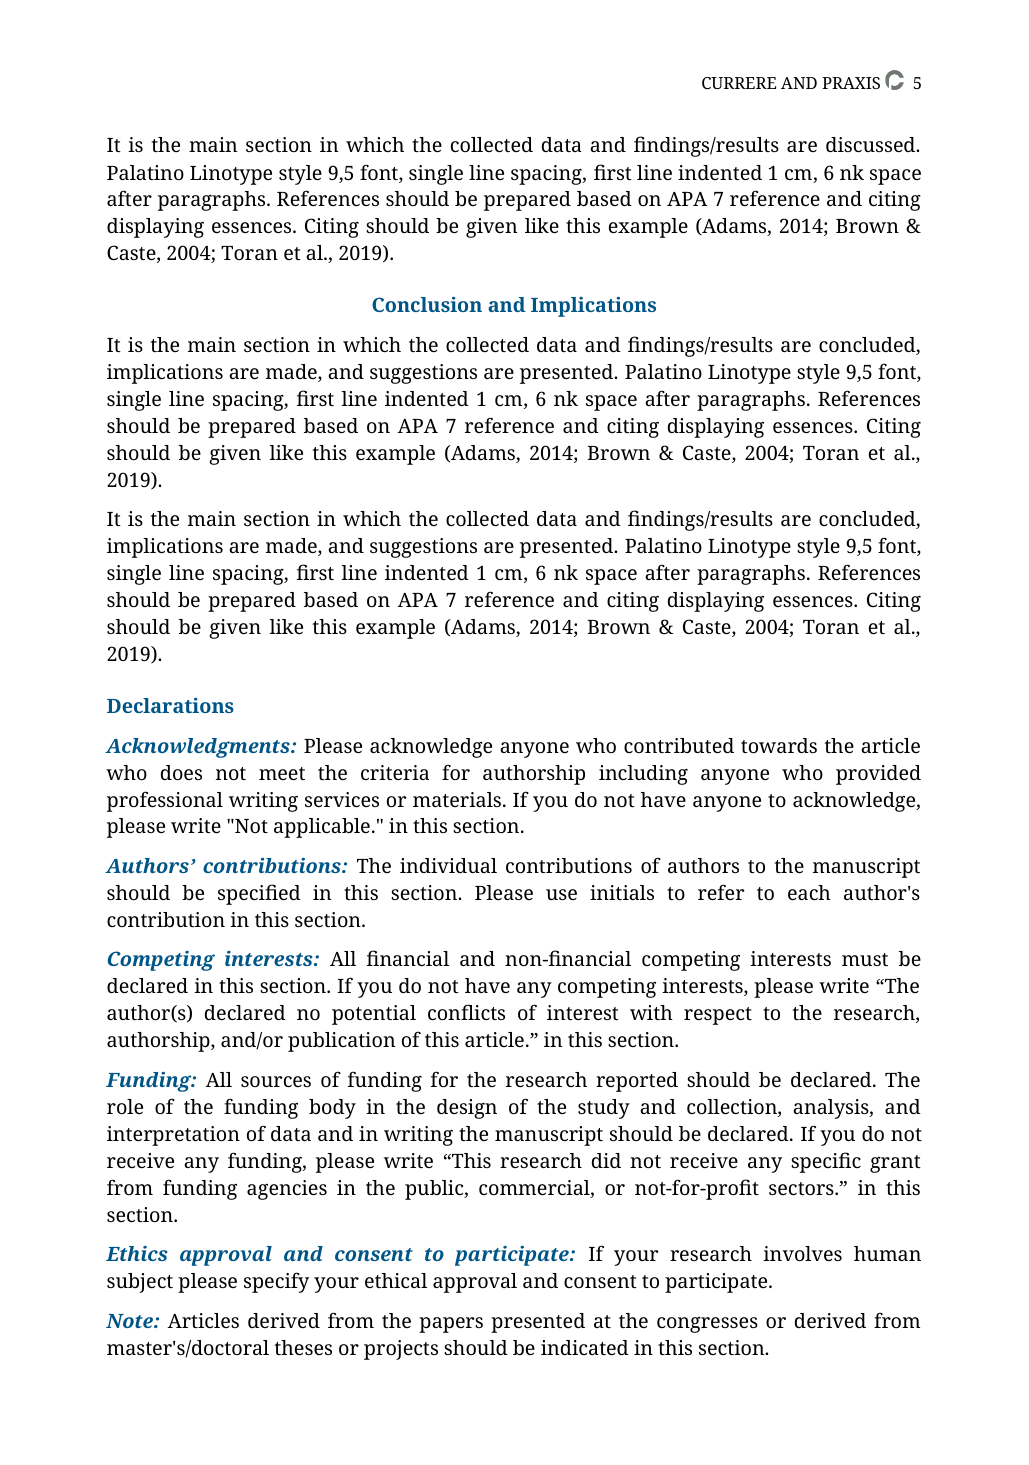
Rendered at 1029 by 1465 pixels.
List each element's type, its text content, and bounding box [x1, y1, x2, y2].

text Funding: All sources of funding for the research reported should be declared. The role of the funding body in the design of the study and collection, analysis, and interpretation of data and in writing the manuscript should be declared. If you do not receive any funding, please write “This research did not receive any specific grant from funding agencies in the public, commercial, or not-for-profit sectors.” in this section. [106, 1066, 922, 1228]
text Authors’ contributions: The individual contributions of authors to the manuscript should be specified in this section. Please use initials to refer to each author's contribution in this section. [106, 852, 922, 933]
picture [885, 70, 904, 90]
text Conclusion and Implications [106, 292, 922, 319]
text Note: Articles derived from the papers presented at the congresses or derived from master's/doctoral theses or projects should be indicated in this section. [106, 1307, 922, 1361]
text It is the main section in which the collected data and findings/results are concluded, implications are made, and suggestions are presented. Palatino Linotype style 9,5 font, single line spacing, first line indented 1 cm, 6 nk space after paragraphs. References should be prepared based on APA 7 reference and citing displaying essences. Citing should be given like this example (Adams, 2014; Brown & Caste, 2004; Toran et al., 2019). [106, 506, 922, 667]
text Acknowledgments: Please acknowledge anyone who contributed towards the article who does not meet the criteria for authorship including anyone who provided professional writing services or materials. If you do not have anyone to acknowledge, please write "Not applicable." in this section. [106, 732, 922, 840]
text Competing interests: All financial and non-financial competing interests must be declared in this section. If you do not have any competing interests, please write “The author(s) declared no potential conflicts of interest with respect to the research, authorship, and/or publication of this article.” in this section. [106, 946, 922, 1054]
text Ethics approval and consent to participate: If your research involves human subject please specify your ethical approval and consent to participate. [106, 1241, 922, 1294]
text It is the main section in which the collected data and findings/results are concluded, implications are made, and suggestions are presented. Palatino Linotype style 9,5 font, single line spacing, first line indented 1 cm, 6 nk space after paragraphs. References should be prepared based on APA 7 reference and citing displaying essences. Citing should be given like this example (Adams, 2014; Brown & Caste, 2004; Toran et al., 2019). [106, 331, 922, 493]
text Declarations [106, 692, 922, 719]
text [106, 132, 922, 267]
